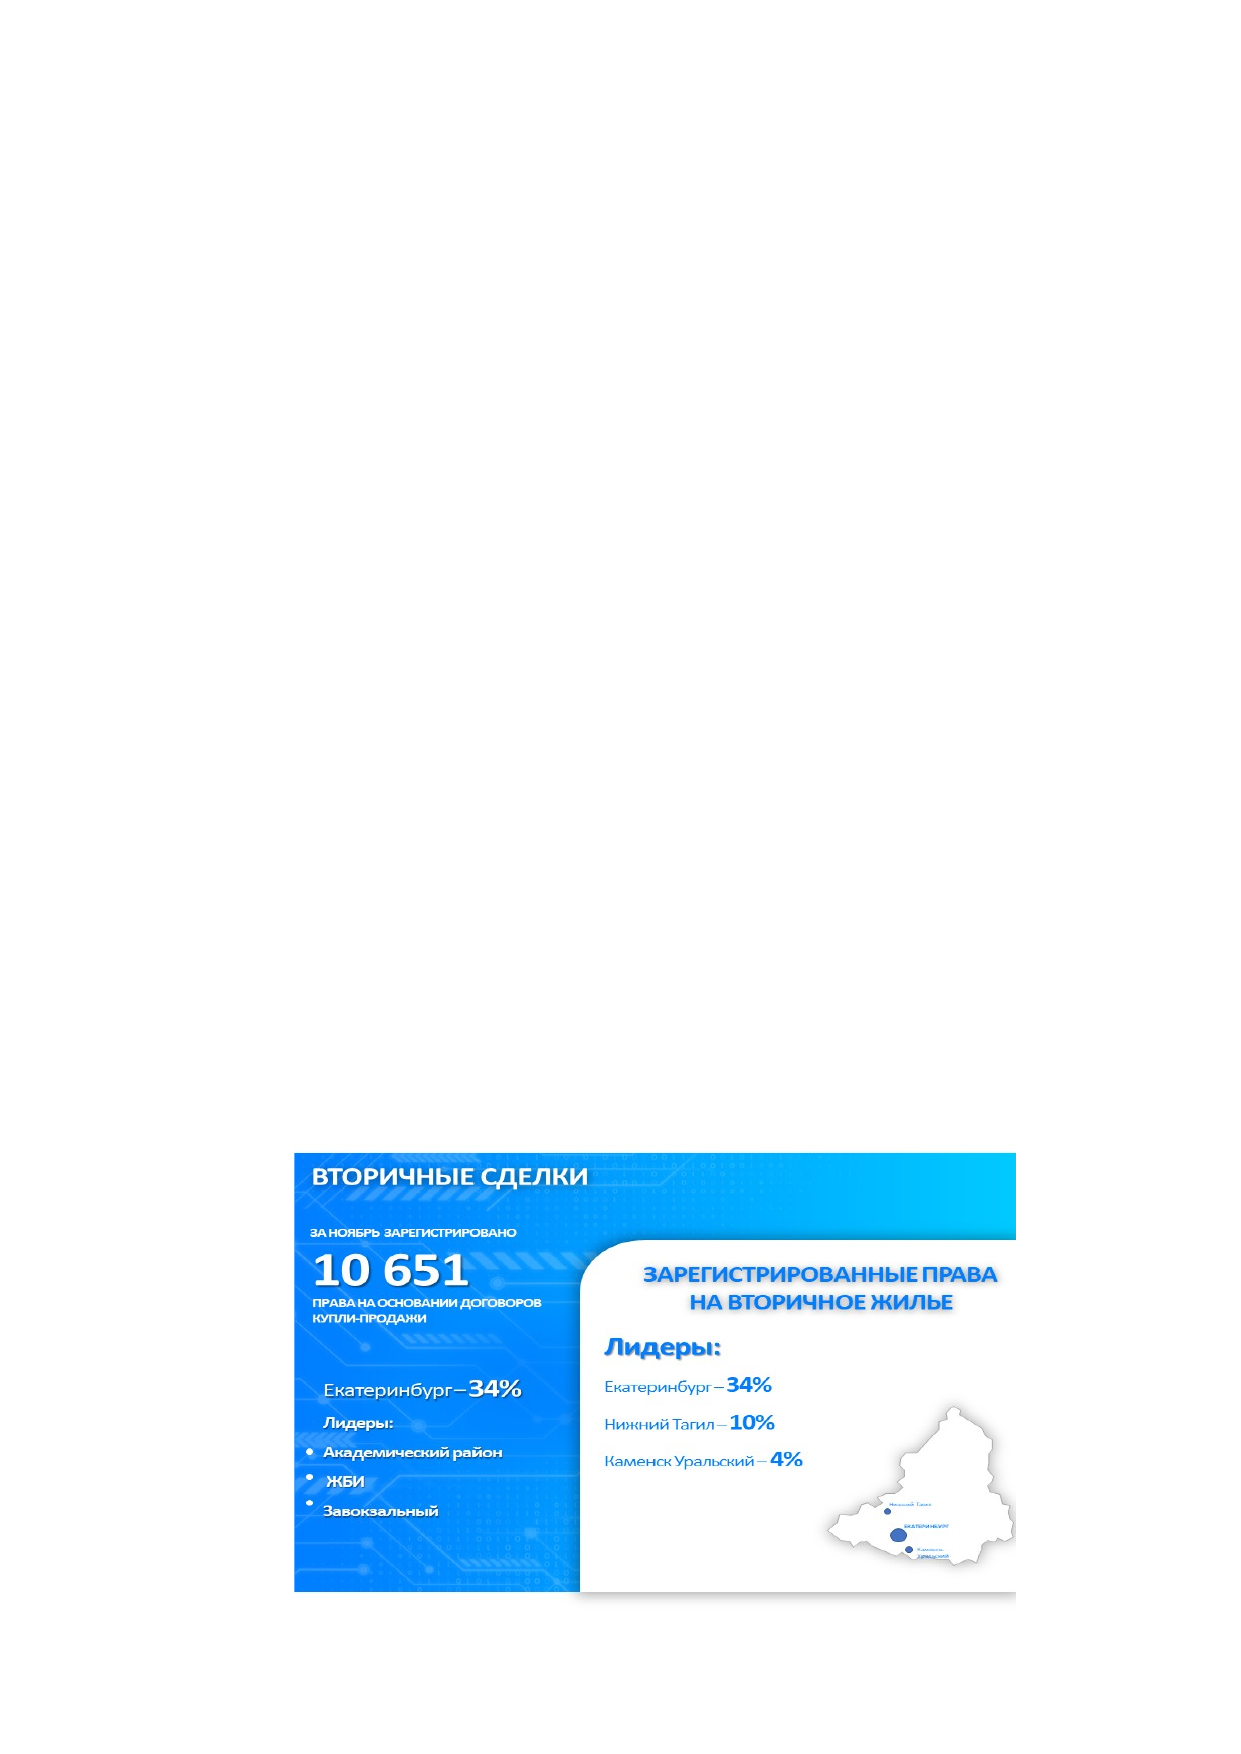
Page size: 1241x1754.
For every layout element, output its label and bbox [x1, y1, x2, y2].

picture [294, 1078, 1016, 1666]
